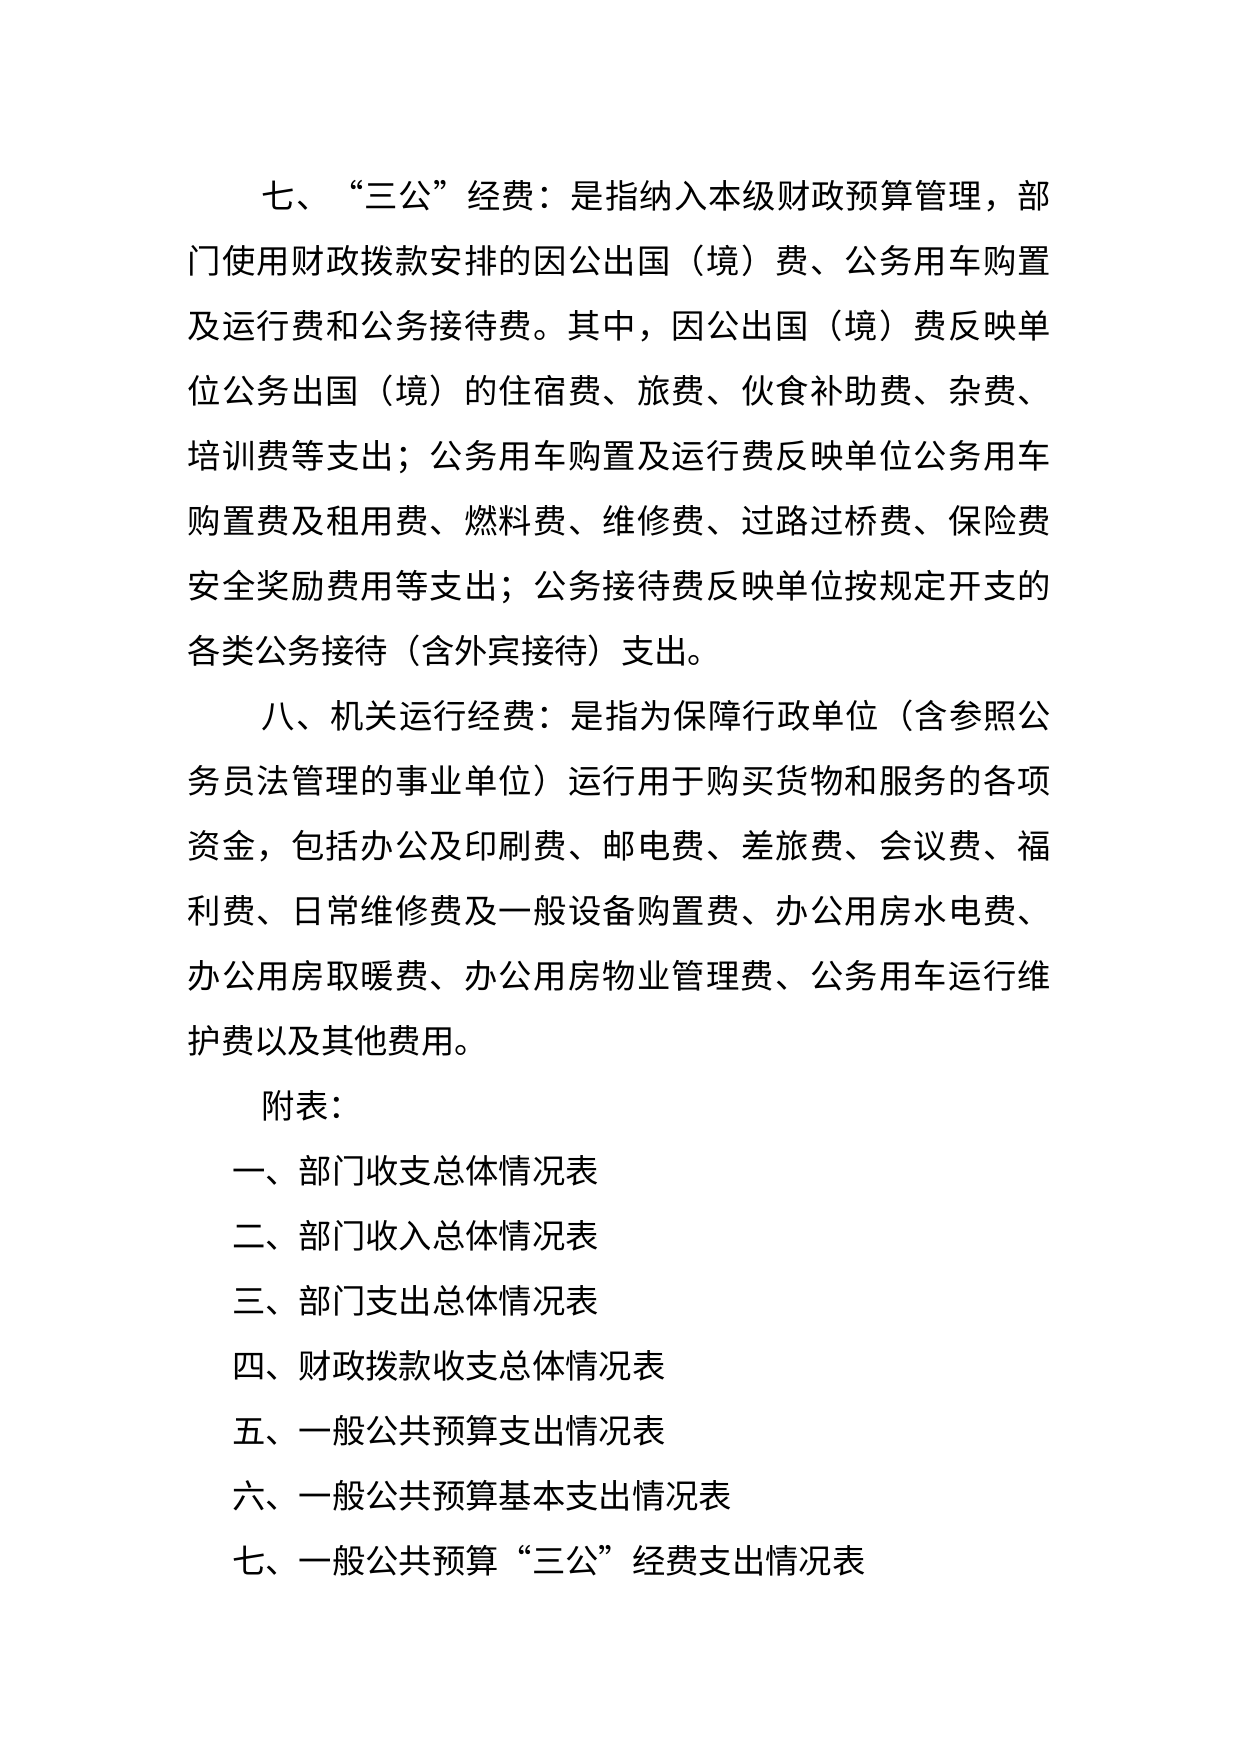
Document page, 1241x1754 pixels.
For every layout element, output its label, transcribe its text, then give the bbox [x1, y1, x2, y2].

text 八、机关运行经费：是指为保障行政单位（含参照公务员法管理的事业单位）运行用于购买货物和服务的各项资金，包括办公及印刷费、邮电费、差旅费、会议费、福利费、日常维修费及一般设备购置费、办公用房水电费、办公用房取暖费、办公用房物业管理费、公务用车运行维护费以及其他费用。 [187, 682, 1053, 1072]
text 五、一般公共预算支出情况表 [187, 1397, 1053, 1462]
text 三、部门支出总体情况表 [187, 1267, 1053, 1332]
text 七、一般公共预算“三公”经费支出情况表 [187, 1527, 1053, 1592]
text 附表： [187, 1072, 1053, 1137]
text 七、“三公”经费：是指纳入本级财政预算管理，部门使用财政拨款安排的因公出国（境）费、公务用车购置及运行费和公务接待费。其中，因公出国（境）费反映单位公务出国（境）的住宿费、旅费、伙食补助费、杂费、培训费等支出；公务用车购置及运行费反映单位公务用车购置费及租用费、燃料费、维修费、过路过桥费、保险费、安全奖励费用等支出；公务接待费反映单位按规定开支的各类公务接待（含外宾接待）支出。 [187, 162, 1053, 682]
text 六、一般公共预算基本支出情况表 [187, 1462, 1053, 1527]
text 二、部门收入总体情况表 [187, 1202, 1053, 1267]
text 一、部门收支总体情况表 [187, 1137, 1053, 1202]
text 四、财政拨款收支总体情况表 [187, 1332, 1053, 1397]
